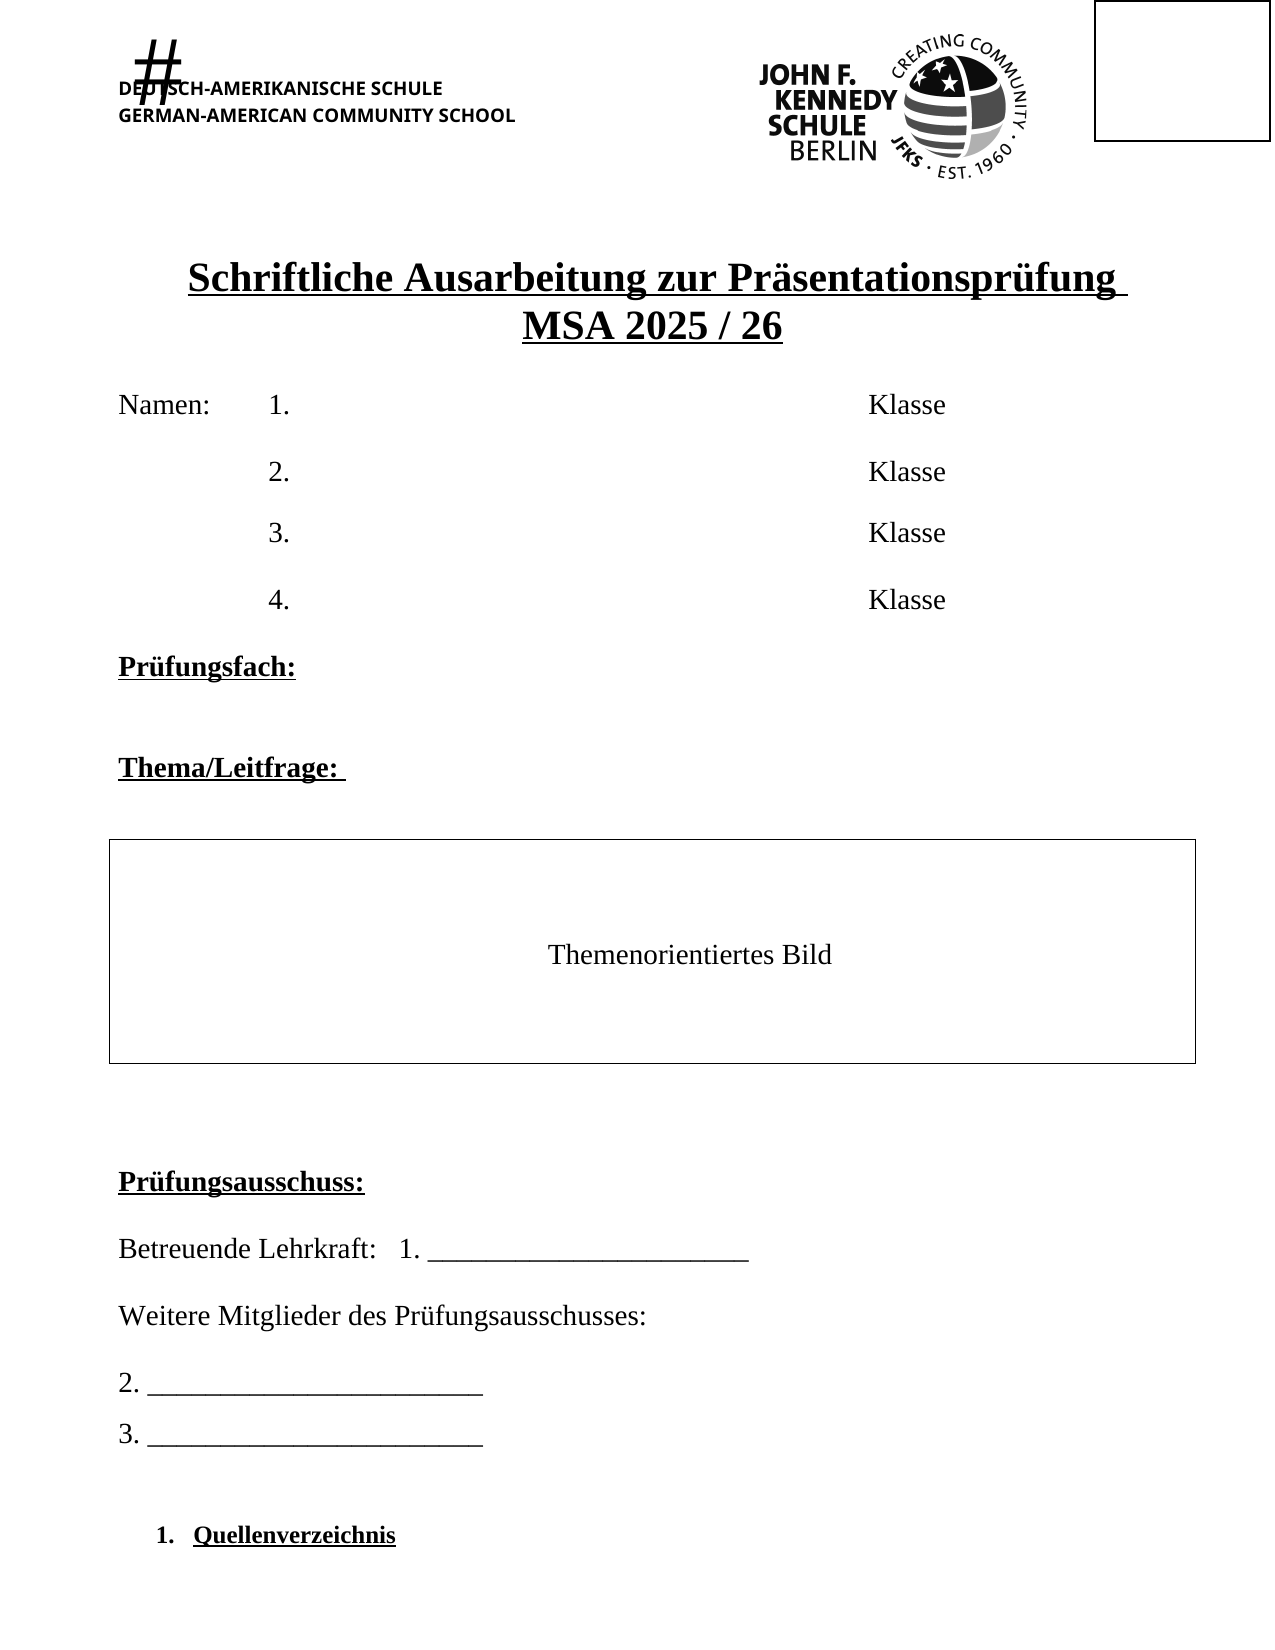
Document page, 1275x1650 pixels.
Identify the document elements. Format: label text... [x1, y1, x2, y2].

text Prüfungsausschuss: [118, 1164, 1186, 1198]
text 2. _______________________ [118, 1366, 1186, 1399]
text 4. Klasse [193, 582, 1186, 616]
text 3. _______________________ [118, 1416, 1186, 1449]
text Betreuende Lehrkraft: 1. ______________________ [118, 1231, 1186, 1265]
text Namen: 1. Klasse [118, 387, 1186, 420]
text MSA 2025 / 26 [118, 301, 1186, 348]
text Themenorientiertes Bild [118, 937, 1186, 971]
text 3. Klasse [118, 515, 1186, 549]
text 2. Klasse [193, 454, 1186, 487]
picture [759, 34, 1027, 179]
text Thema/Leitfrage: [118, 750, 1186, 784]
text Weitere Mitglieder des Prüfungsausschusses: [118, 1298, 1186, 1332]
text Prüfungsfach: [118, 649, 1186, 683]
text Schriftliche Ausarbeitung zur Präsentationsprüfung [118, 253, 1186, 301]
list Quellenverzeichnis [156, 1520, 1186, 1549]
